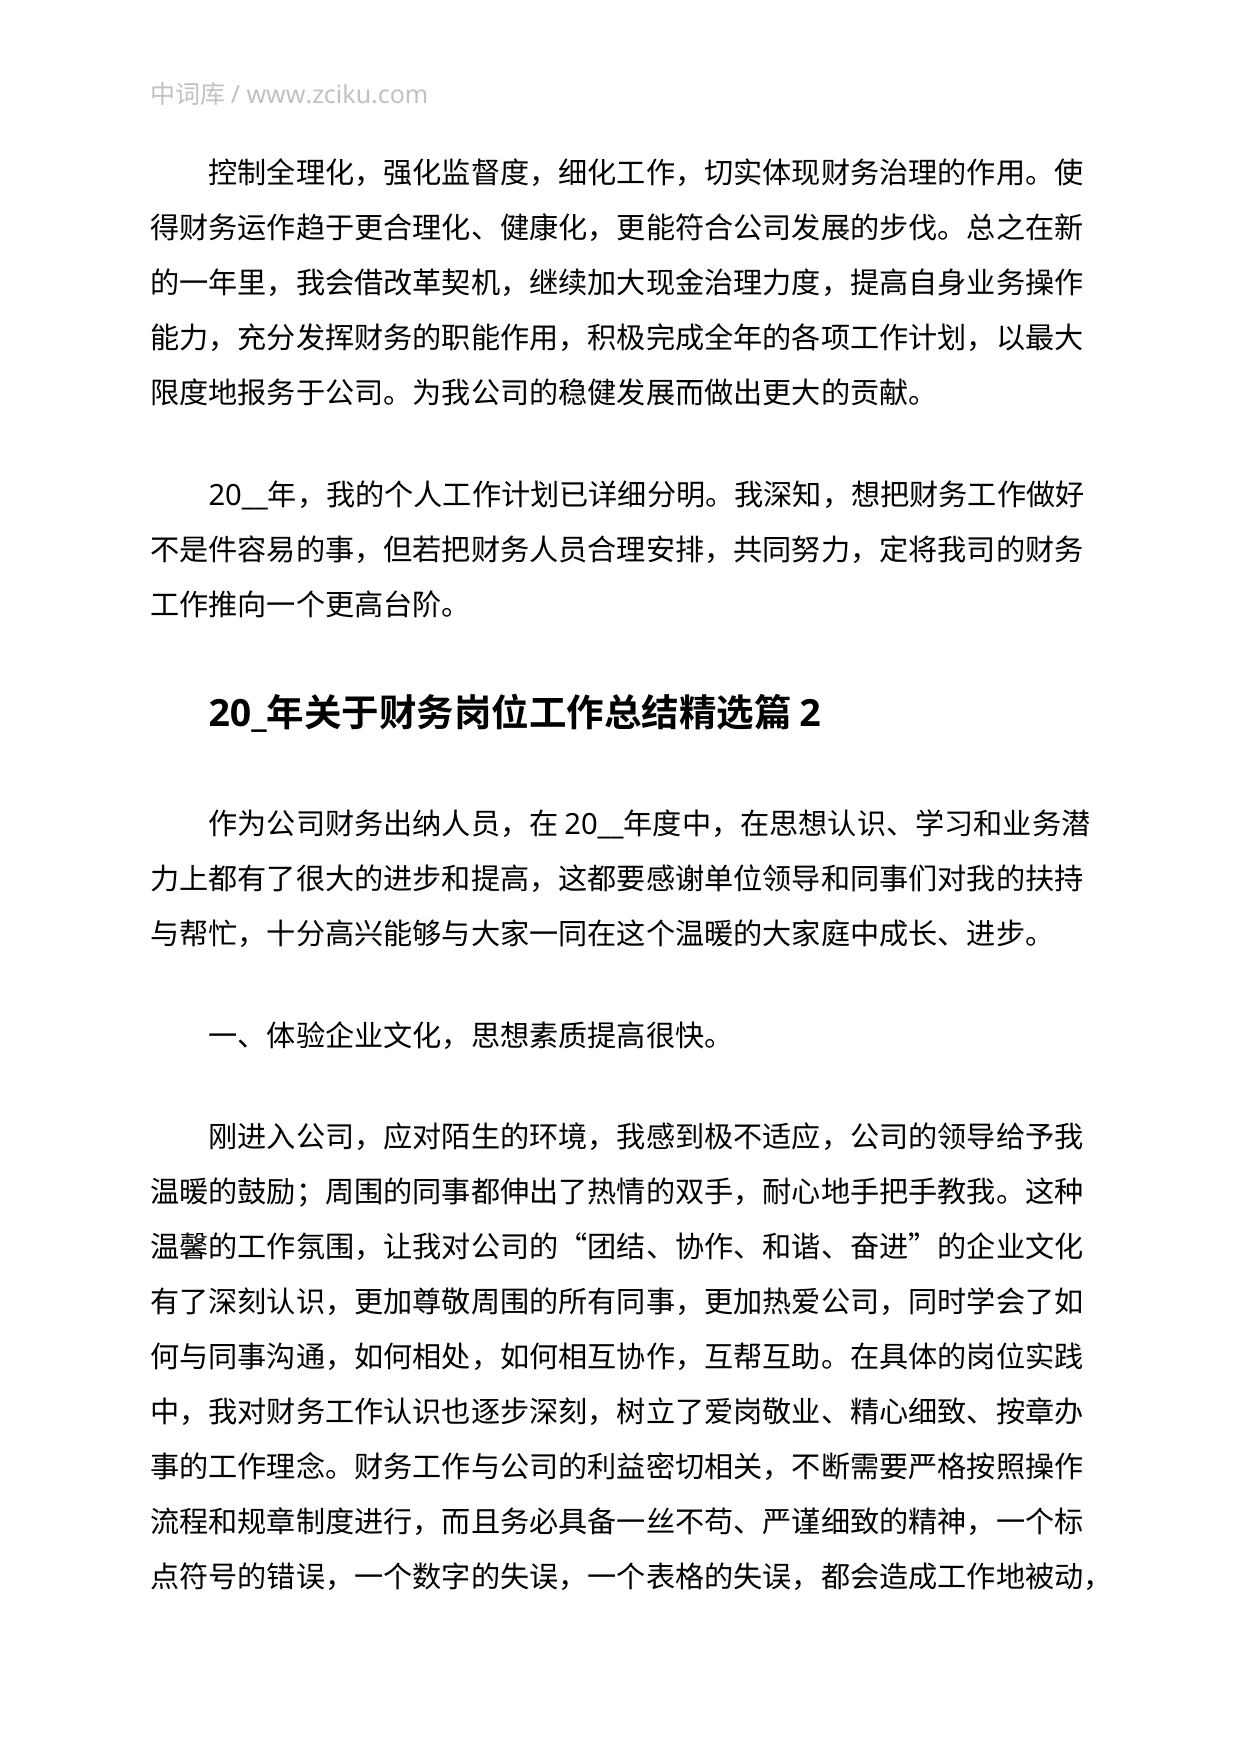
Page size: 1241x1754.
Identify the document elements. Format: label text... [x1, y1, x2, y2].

text 控制全理化，强化监督度，细化工作，切实体现财务治理的作用。使得财务运作趋于更合理化、健康化，更能符合公司发展的步伐。总之在新的一年里，我会借改革契机，继续加大现金治理力度，提高自身业务操作能力，充分发挥财务的职能作用，积极完成全年的各项工作计划，以最大限度地报务于公司。为我公司的稳健发展而做出更大的贡献。 [150, 150, 1090, 412]
text 20__年，我的个人工作计划已详细分明。我深知，想把财务工作做好不是件容易的事，但若把财务人员合理安排，共同努力，定将我司的财务工作推向一个更高台阶。 [150, 471, 1090, 623]
text 作为公司财务出纳人员，在20__年度中，在思想认识、学习和业务潜力上都有了很大的进步和提高，这都要感谢单位领导和同事们对我的扶持与帮忙，十分高兴能够与大家一同在这个温暖的大家庭中成长、进步。 [150, 801, 1090, 953]
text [150, 1114, 1090, 1596]
text 20_年关于财务岗位工作总结精选篇2 [150, 683, 1090, 737]
text 一、体验企业文化，思想素质提高很快。 [150, 1012, 1090, 1054]
